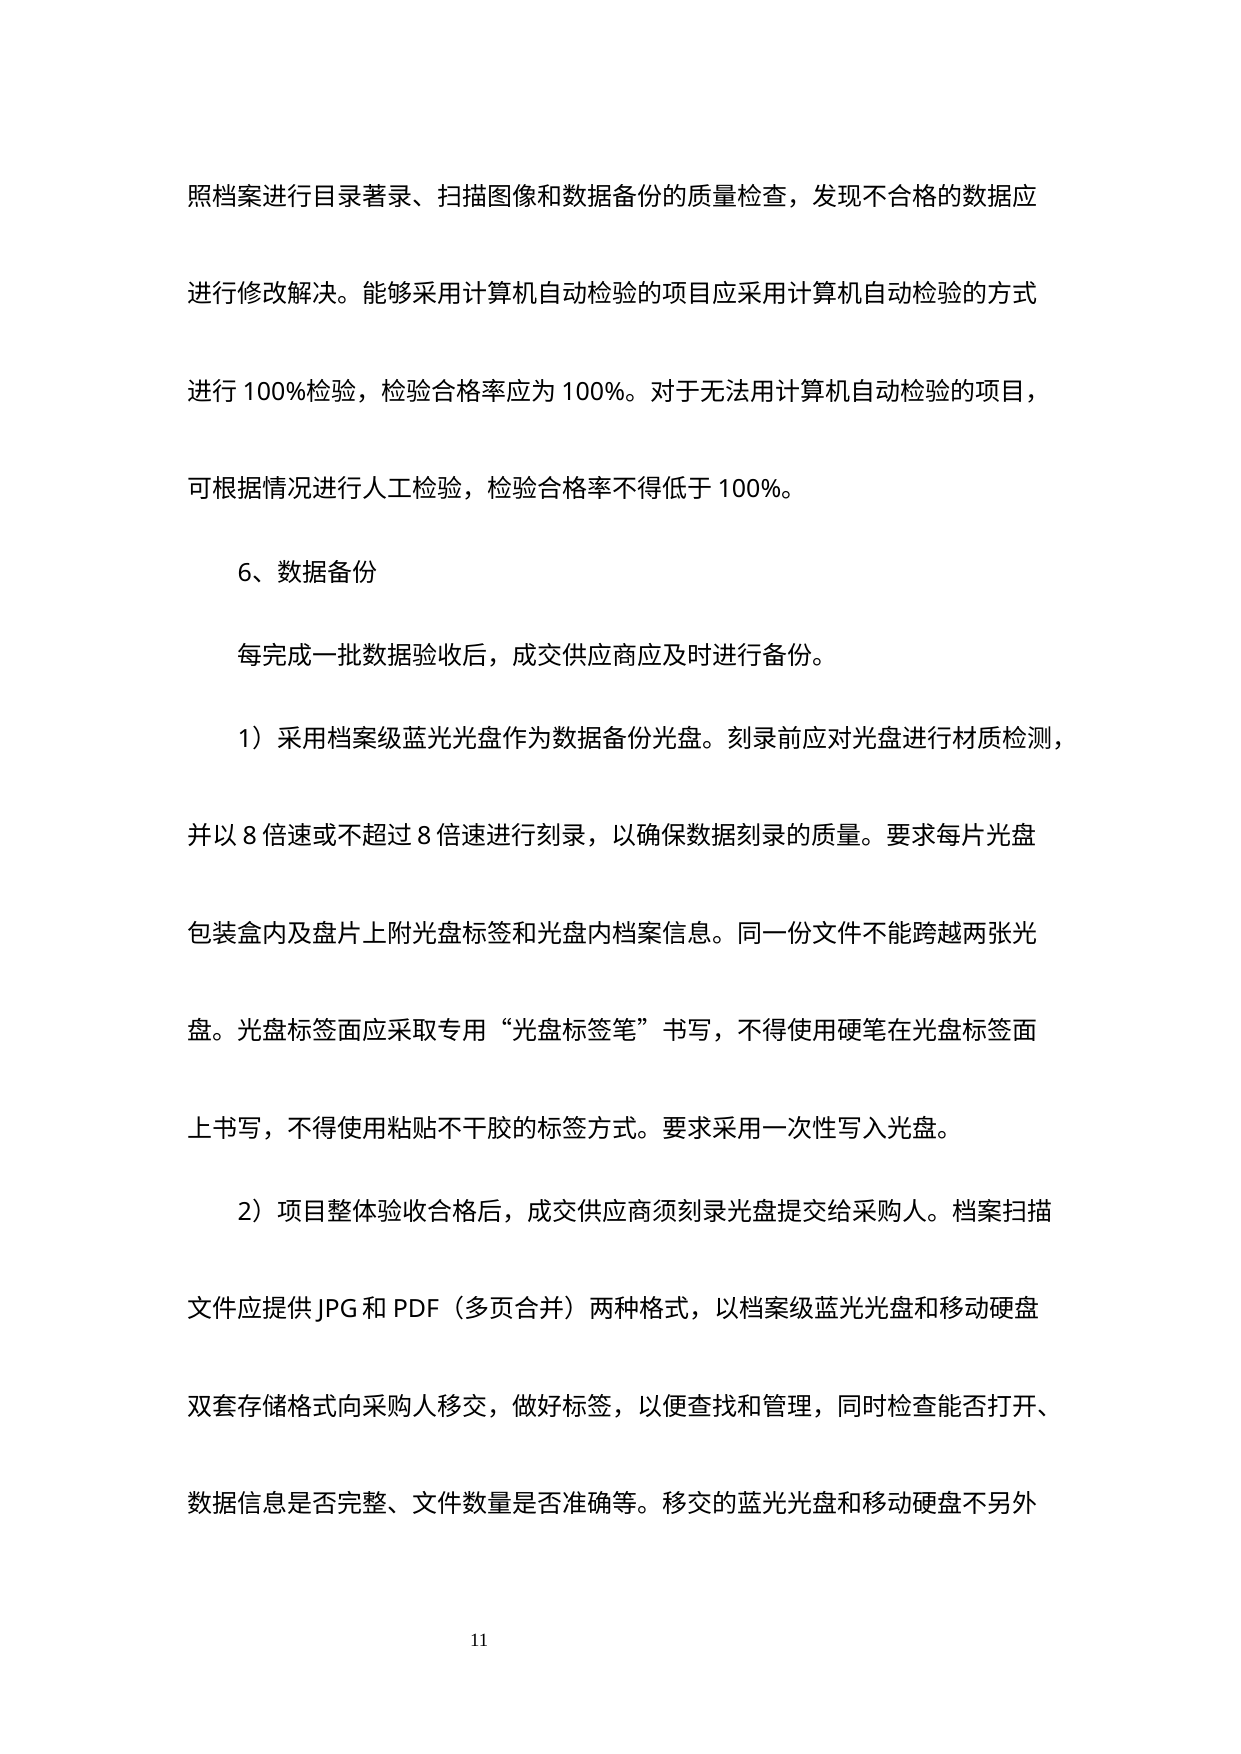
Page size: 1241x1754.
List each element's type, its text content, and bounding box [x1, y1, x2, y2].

list 1）采用档案级蓝光光盘作为数据备份光盘。刻录前应对光盘进行材质检测，并以8倍速或不超过8倍速进行刻录，以确保数据刻录的质量。要求每片光盘包装盒内及盘片上附光盘标签和光盘内档案信息。同一份文件不能跨越两张光盘。光盘标签面应采取专用“光盘标签笔”书写，不得使用硬笔在光盘标签面上书写，不得使用粘贴不干胶的标签方式。要求采用一次性写入光盘。 [187, 704, 1053, 1159]
list 6、数据备份 [187, 538, 1053, 603]
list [187, 1177, 1053, 1534]
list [187, 162, 1053, 519]
list 每完成一批数据验收后，成交供应商应及时进行备份。 [187, 621, 1053, 686]
